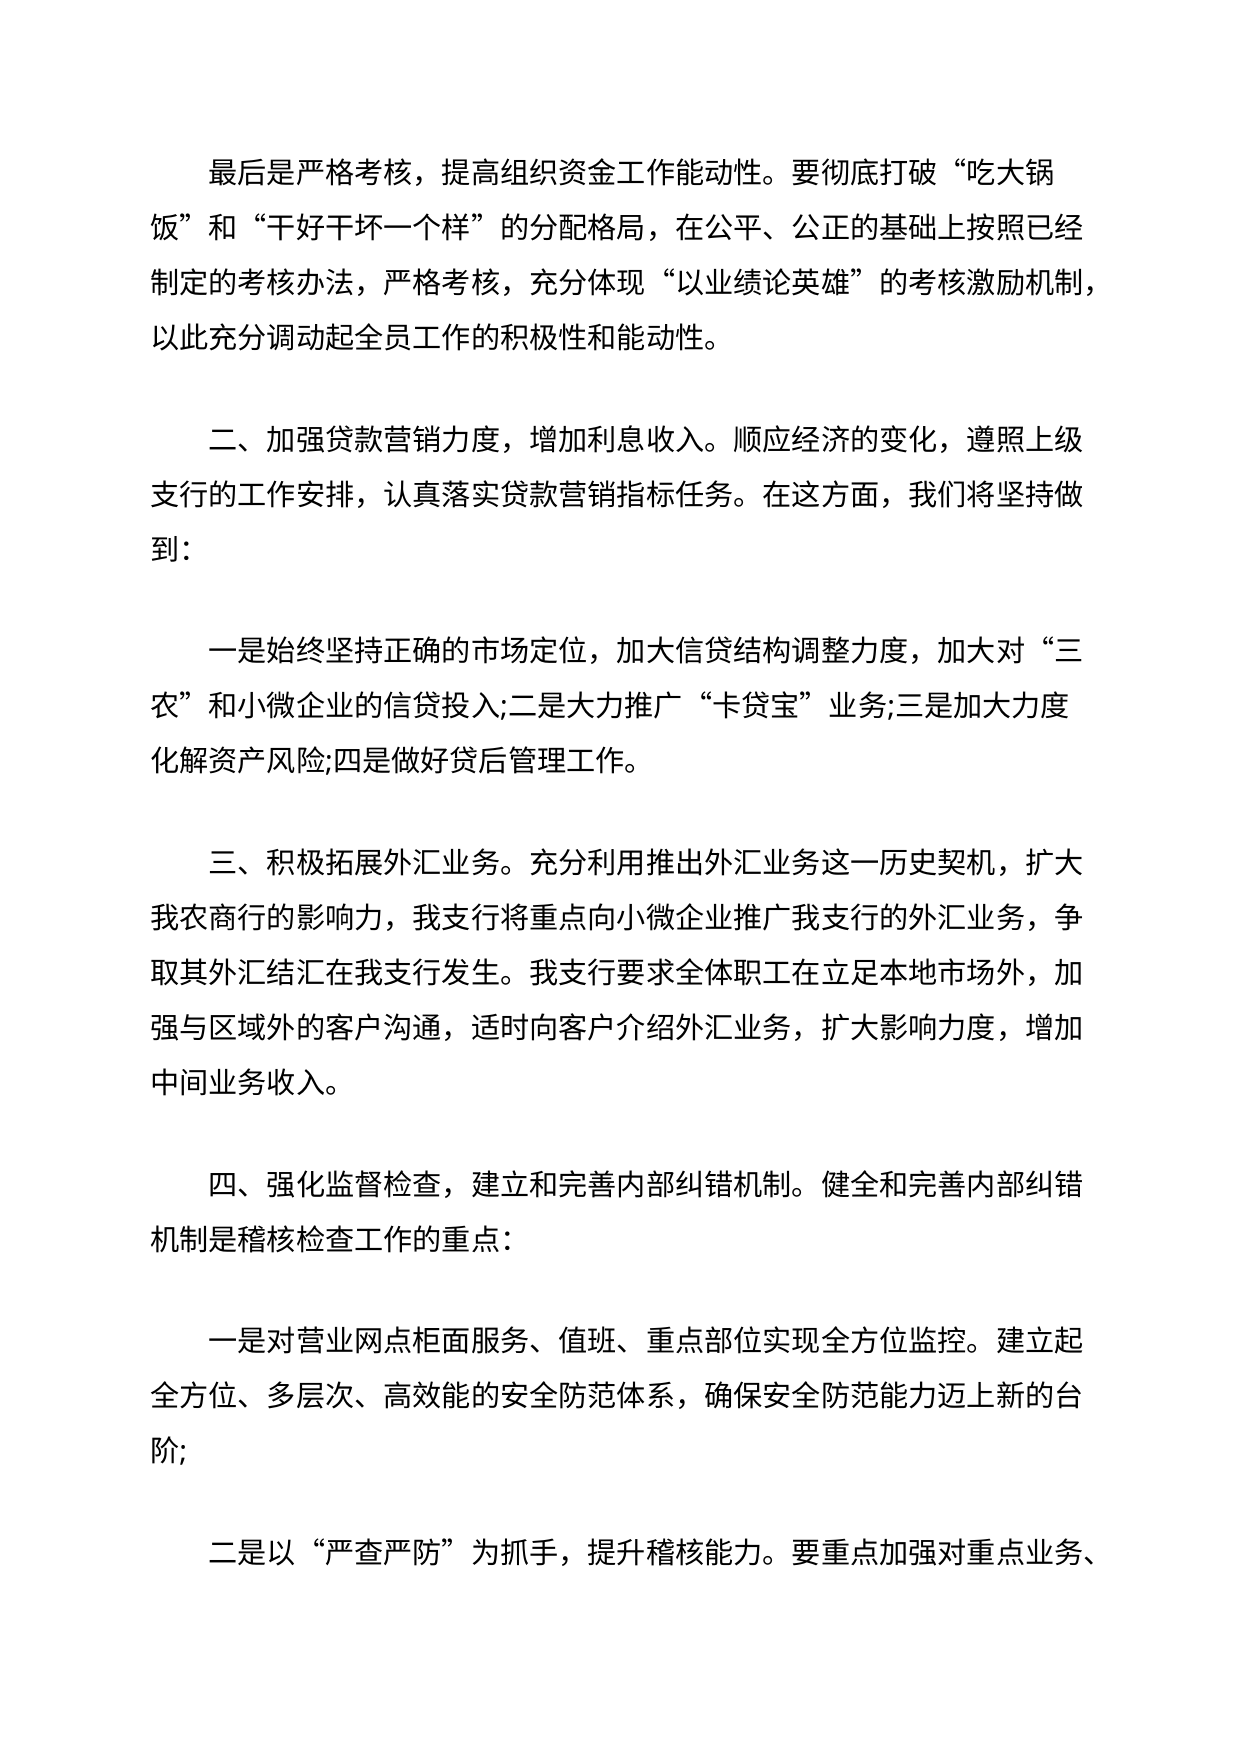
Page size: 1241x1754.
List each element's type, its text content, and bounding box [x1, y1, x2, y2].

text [150, 1530, 1090, 1572]
text 四、强化监督检查，建立和完善内部纠错机制。健全和完善内部纠错机制是稽核检查工作的重点： [150, 1161, 1090, 1258]
text 一是始终坚持正确的市场定位，加大信贷结构调整力度，加大对“三农”和小微企业的信贷投入;二是大力推广“卡贷宝”业务;三是加大力度化解资产风险;四是做好贷后管理工作。 [150, 628, 1090, 780]
text 一是对营业网点柜面服务、值班、重点部位实现全方位监控。建立起全方位、多层次、高效能的安全防范体系，确保安全防范能力迈上新的台阶; [150, 1318, 1090, 1470]
text 最后是严格考核，提高组织资金工作能动性。要彻底打破“吃大锅饭”和“干好干坏一个样”的分配格局，在公平、公正的基础上按照已经制定的考核办法，严格考核，充分体现“以业绩论英雄”的考核激励机制，以此充分调动起全员工作的积极性和能动性。 [150, 150, 1090, 357]
text 三、积极拓展外汇业务。充分利用推出外汇业务这一历史契机，扩大我农商行的影响力，我支行将重点向小微企业推广我支行的外汇业务，争取其外汇结汇在我支行发生。我支行要求全体职工在立足本地市场外，加强与区域外的客户沟通，适时向客户介绍外汇业务，扩大影响力度，增加中间业务收入。 [150, 840, 1090, 1102]
text 二、加强贷款营销力度，增加利息收入。顺应经济的变化，遵照上级支行的工作安排，认真落实贷款营销指标任务。在这方面，我们将坚持做到： [150, 416, 1090, 568]
